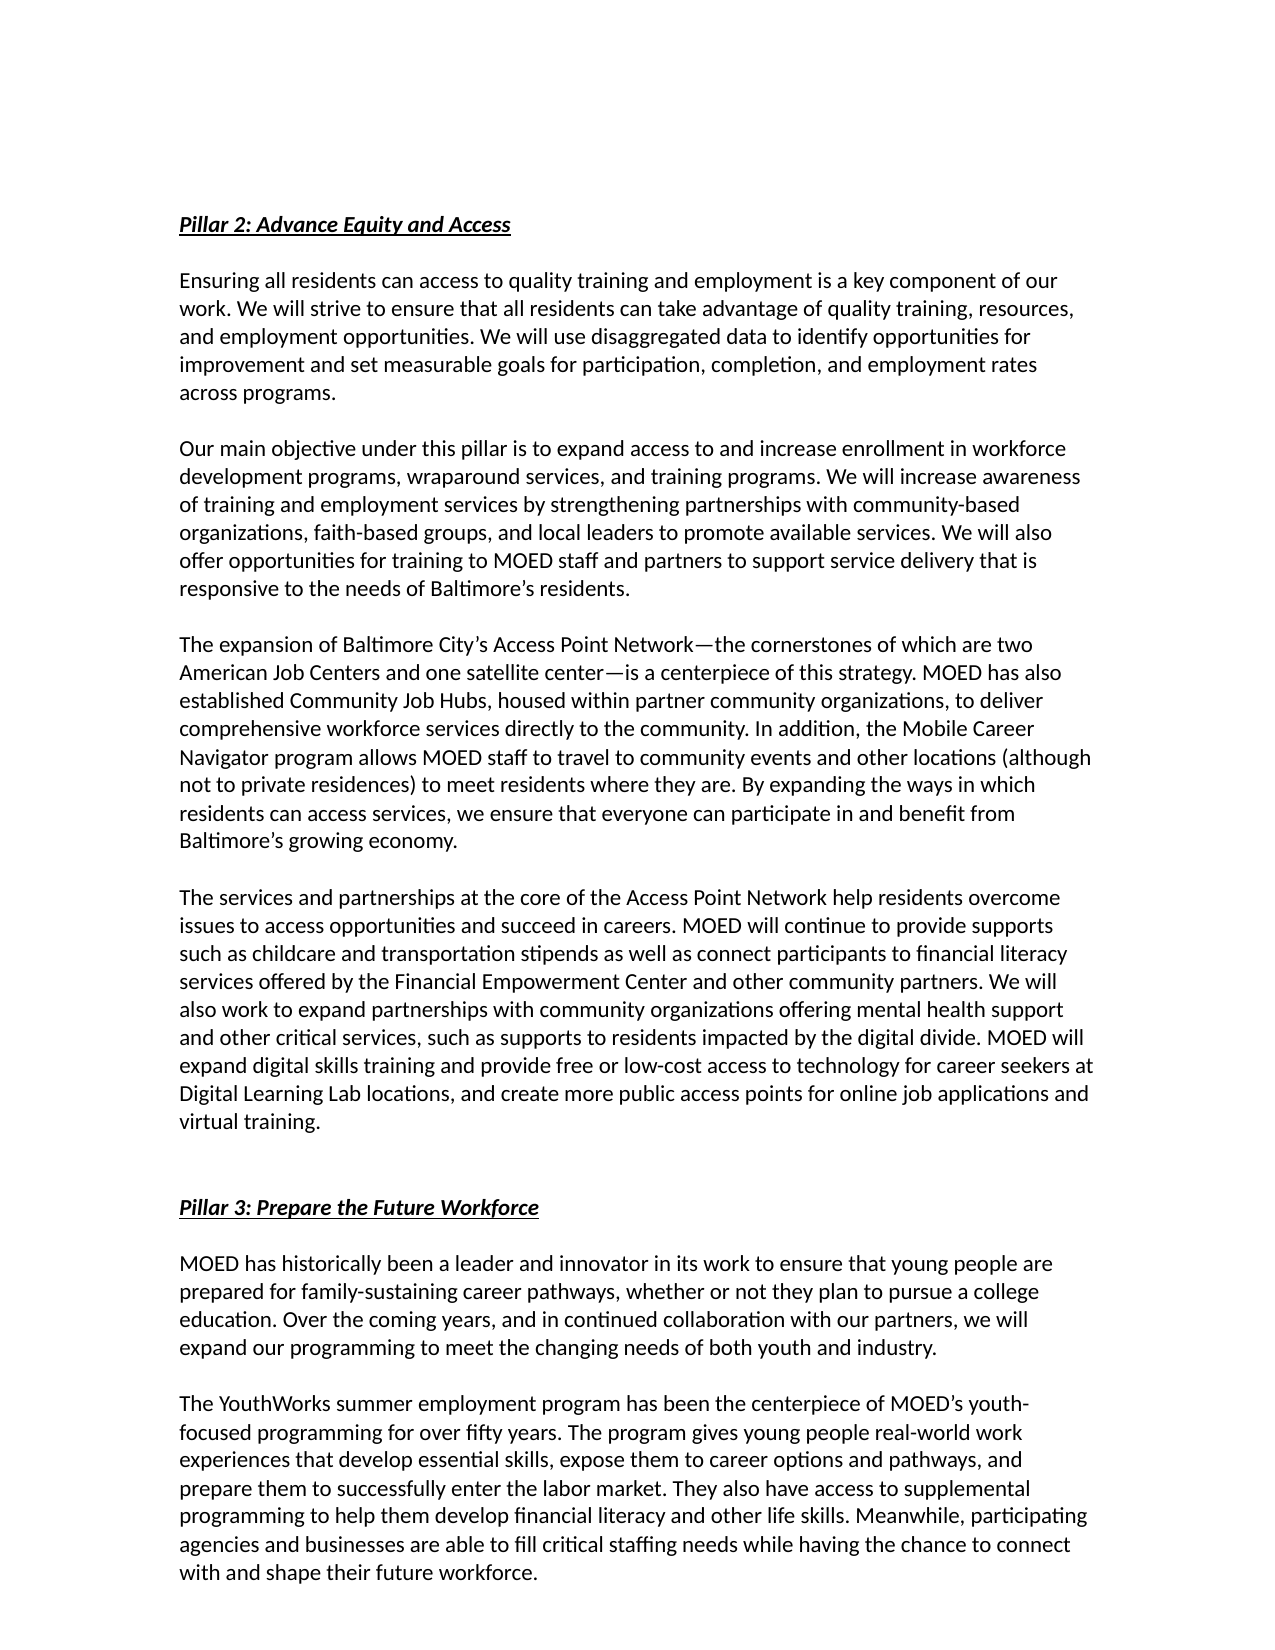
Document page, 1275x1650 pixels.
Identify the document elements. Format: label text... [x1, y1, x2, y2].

text Pillar 2: Advance Equity and Access [179, 210, 1096, 238]
text The services and partnerships at the core of the Access Point Network help residents overcome issues to access opportunities and succeed in careers. MOED will continue to provide supports such as childcare and transportation stipends as well as connect participants to financial literacy services offered by the Financial Empowerment Center and other community partners. We will also work to expand partnerships with community organizations offering mental health support and other critical services, such as supports to residents impacted by the digital divide. MOED will expand digital skills training and provide free or low-cost access to technology for career seekers at Digital Learning Lab locations, and create more public access points for online job applications and virtual training. [179, 883, 1096, 1135]
text Pillar 3: Prepare the Future Workforce [179, 1193, 1096, 1221]
text The YouthWorks summer employment program has been the centerpiece of MOED’s youth-focused programming for over fifty years. The program gives young people real-world work experiences that develop essential skills, expose them to career options and pathways, and prepare them to successfully enter the labor market. They also have access to supplemental programming to help them develop financial literacy and other life skills. Meanwhile, participating agencies and businesses are able to fill critical staffing needs while having the chance to connect with and shape their future workforce. [179, 1389, 1096, 1586]
text The expansion of Baltimore City’s Access Point Network—the cornerstones of which are two American Job Centers and one satellite center—is a centerpiece of this strategy. MOED has also established Community Job Hubs, housed within partner community organizations, to deliver comprehensive workforce services directly to the community. In addition, the Mobile Career Navigator program allows MOED staff to travel to community events and other locations (although not to private residences) to meet residents where they are. By expanding the ways in which residents can access services, we ensure that everyone can participate in and benefit from Baltimore’s growing economy. [179, 631, 1096, 855]
text MOED has historically been a leader and innovator in its work to ensure that young people are prepared for family-sustaining career pathways, whether or not they plan to pursue a college education. Over the coming years, and in continued collaboration with our partners, we will expand our programming to meet the changing needs of both youth and industry. [179, 1249, 1096, 1362]
text Our main objective under this pillar is to expand access to and increase enrollment in workforce development programs, wraparound services, and training programs. We will increase awareness of training and employment services by strengthening partnerships with community-based organizations, faith-based groups, and local leaders to promote available services. We will also offer opportunities for training to MOED staff and partners to support service delivery that is responsive to the needs of Baltimore’s residents. [179, 434, 1096, 602]
text Ensuring all residents can access to quality training and employment is a key component of our work. We will strive to ensure that all residents can take advantage of quality training, resources, and employment opportunities. We will use disaggregated data to identify opportunities for improvement and set measurable goals for participation, completion, and employment rates across programs. [179, 266, 1096, 406]
